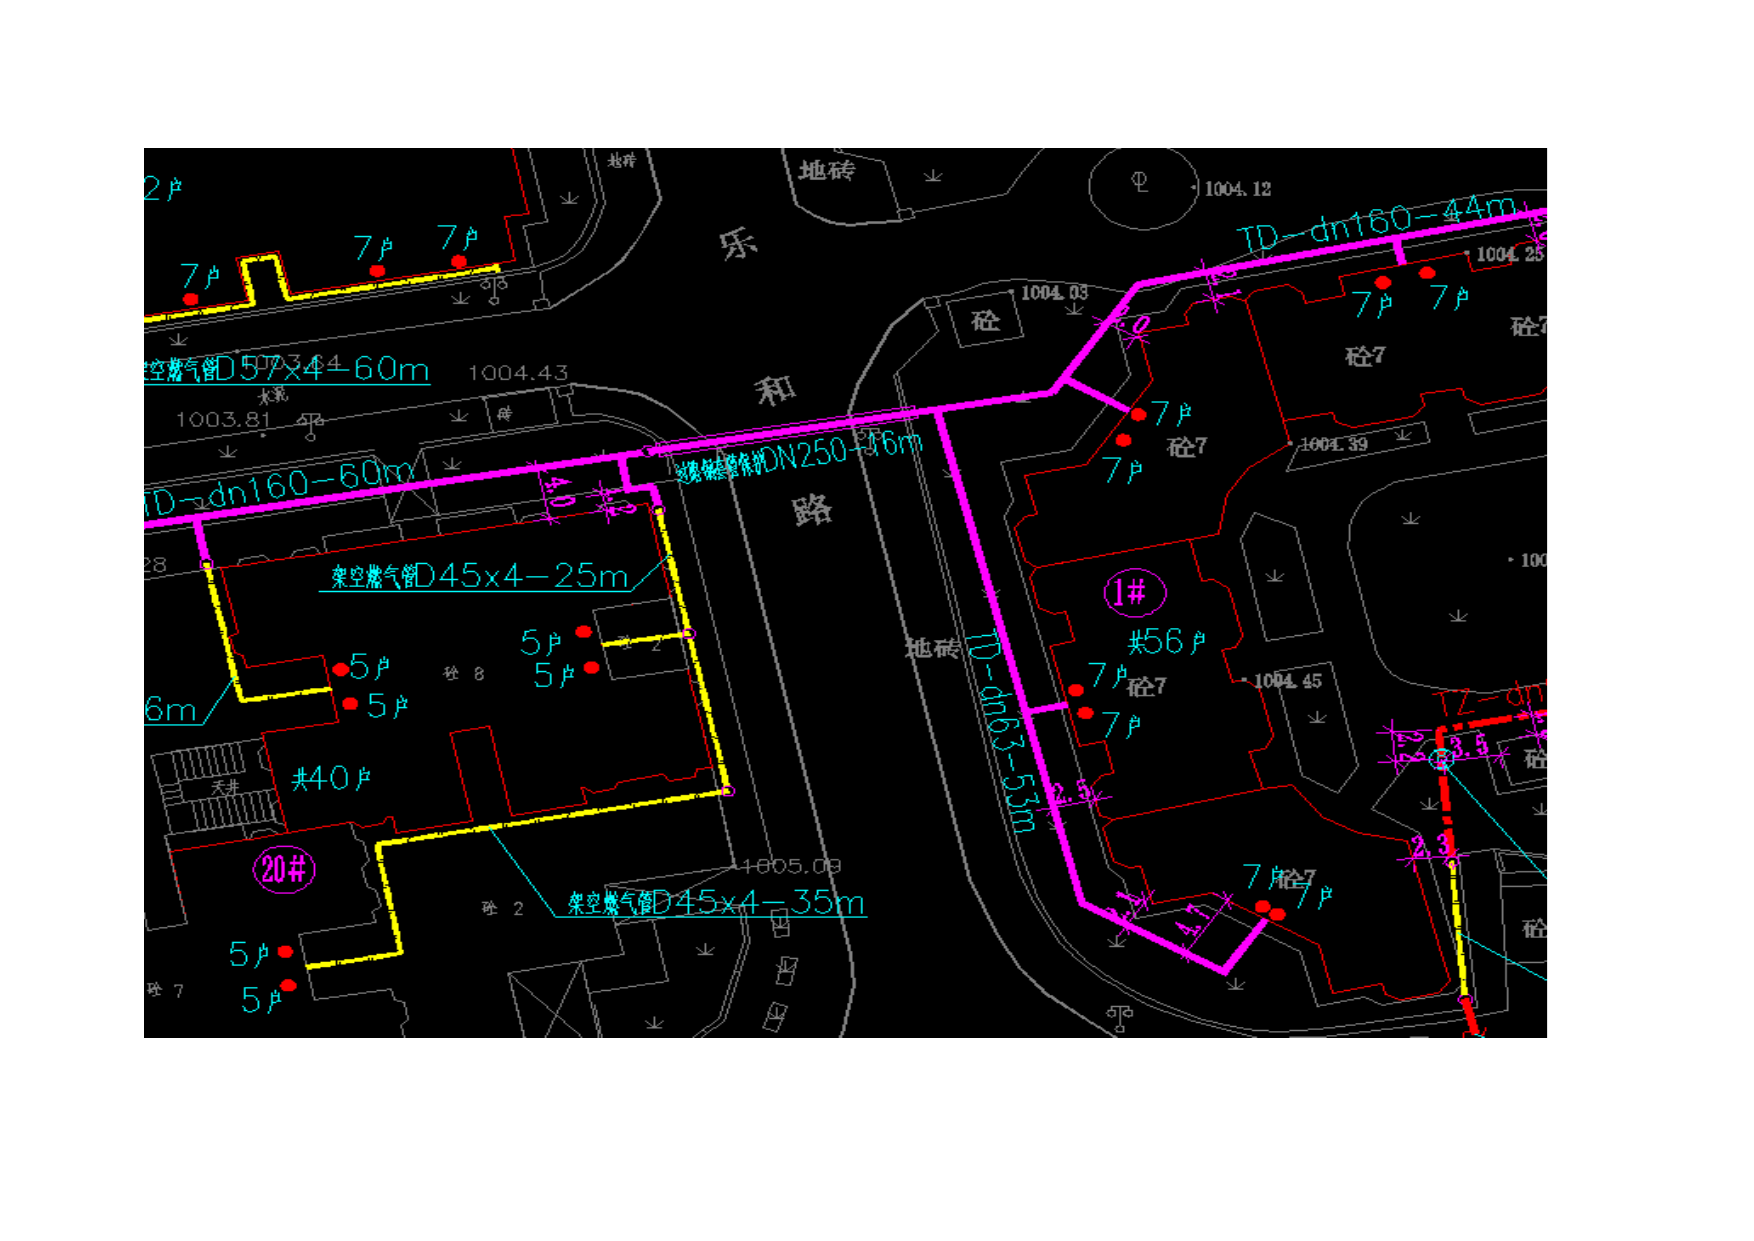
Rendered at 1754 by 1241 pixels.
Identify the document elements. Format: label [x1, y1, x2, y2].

picture [144, 148, 1548, 1038]
